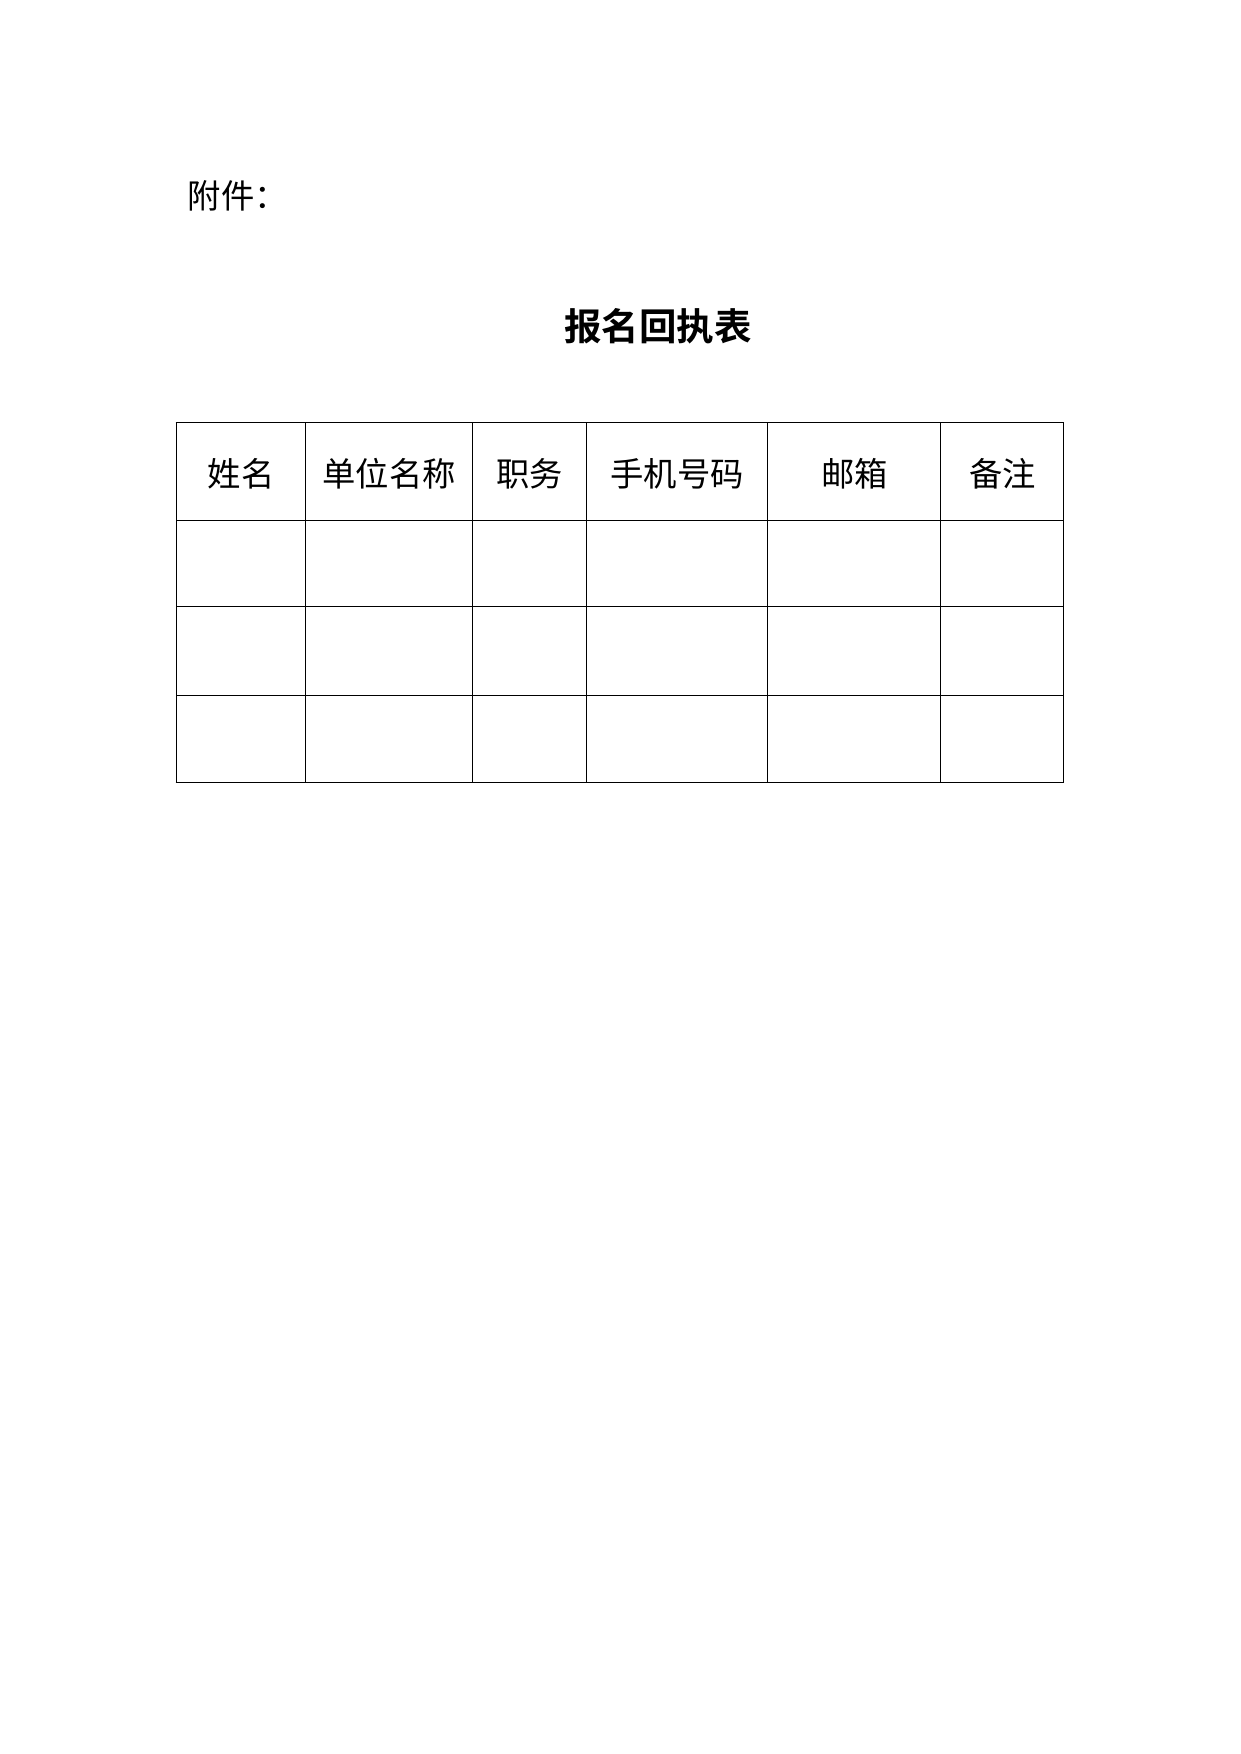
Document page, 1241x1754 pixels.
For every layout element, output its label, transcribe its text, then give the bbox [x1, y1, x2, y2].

text 报名回执表 [187, 292, 1053, 357]
table_cell [306, 696, 472, 782]
table_header 手机号码 [587, 423, 767, 520]
table_cell [177, 607, 305, 695]
table_cell [587, 521, 767, 606]
table_header 姓名 [177, 423, 305, 520]
table_header 备注 [941, 423, 1063, 520]
table_cell [473, 521, 586, 606]
table_cell [941, 696, 1063, 782]
table_cell [177, 521, 305, 606]
table_cell [768, 521, 940, 606]
table_header 职务 [473, 423, 586, 520]
table_cell [941, 521, 1063, 606]
table_cell [768, 607, 940, 695]
table_header 邮箱 [768, 423, 940, 520]
table_cell [941, 607, 1063, 695]
text 附件： [187, 162, 1053, 227]
table_cell [587, 696, 767, 782]
table_header 单位名称 [306, 423, 472, 520]
table_cell [177, 696, 305, 782]
table_cell [306, 521, 472, 606]
table_cell [473, 607, 586, 695]
table_cell [768, 696, 940, 782]
table_cell [587, 607, 767, 695]
table_cell [473, 696, 586, 782]
table_cell [306, 607, 472, 695]
